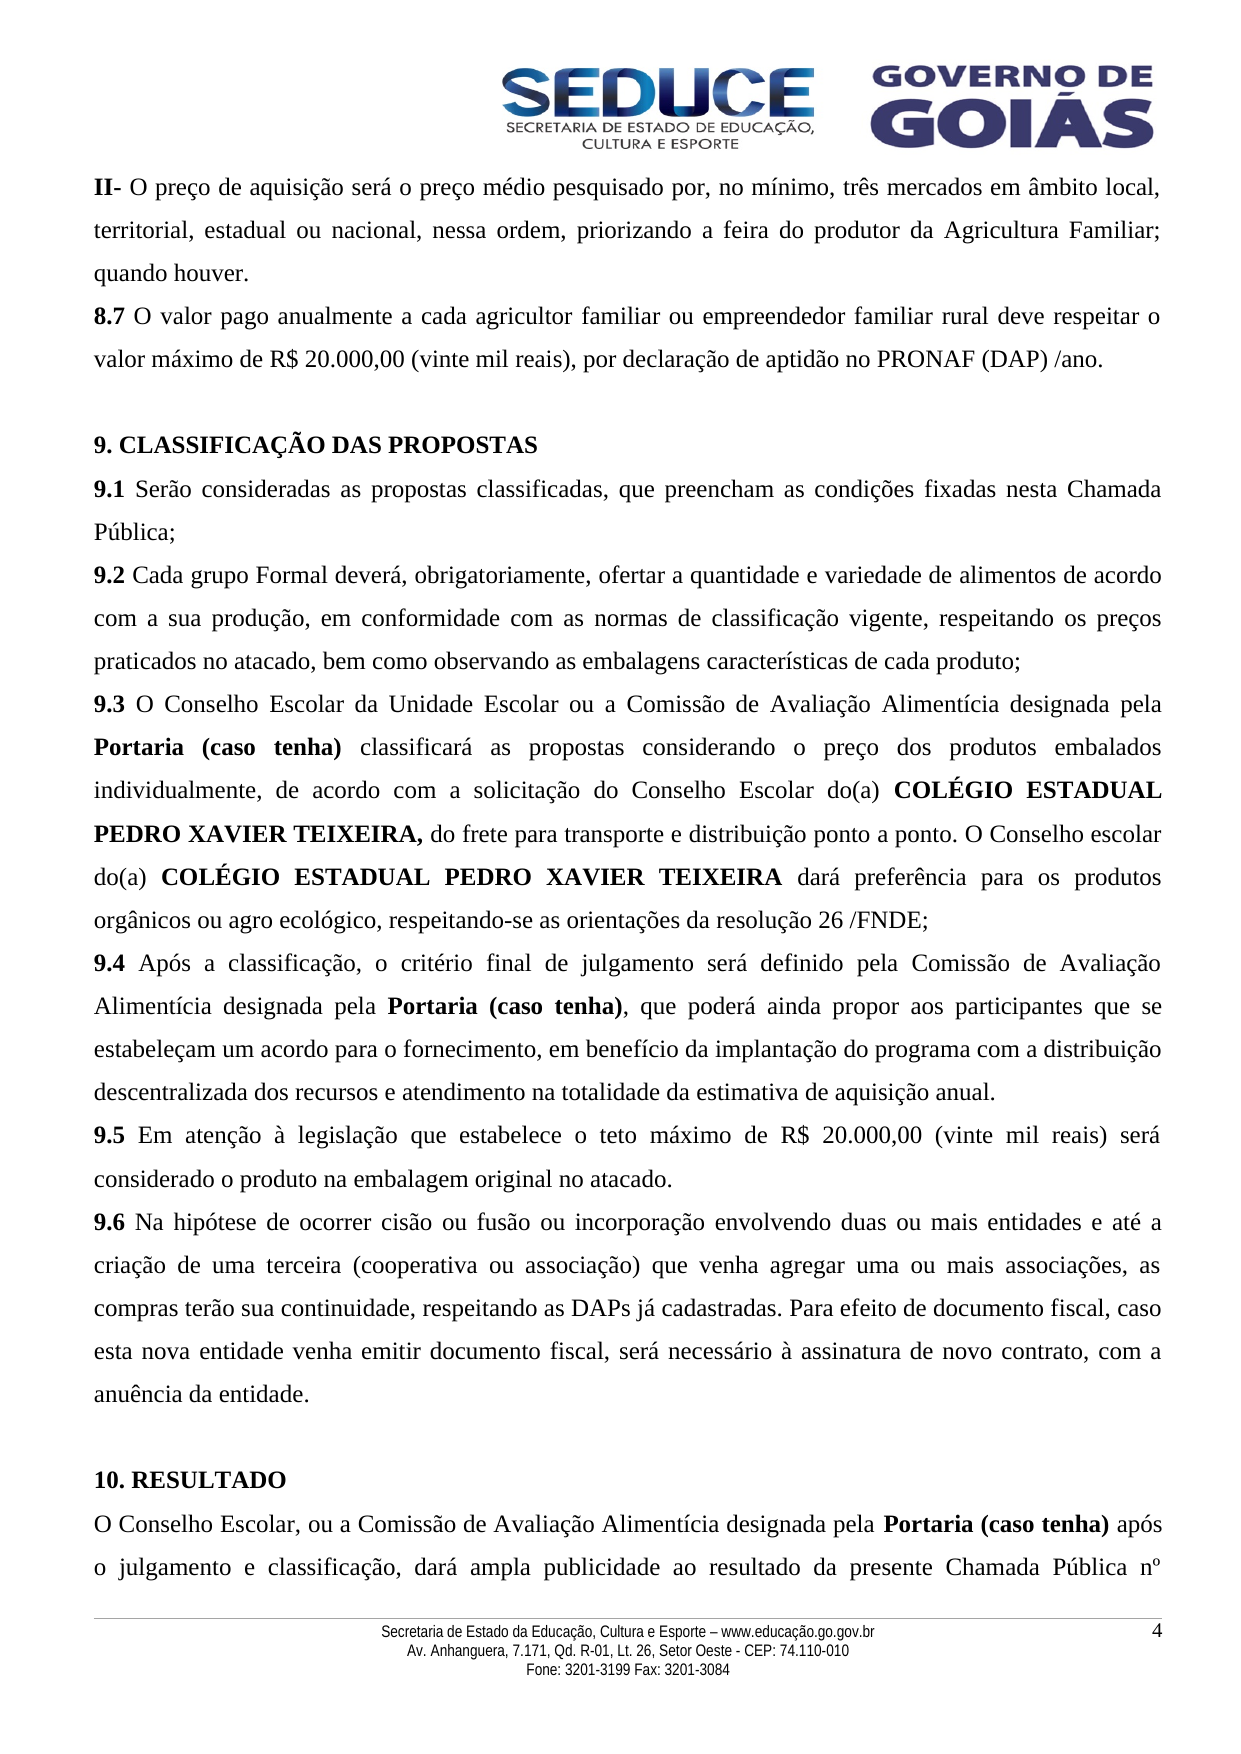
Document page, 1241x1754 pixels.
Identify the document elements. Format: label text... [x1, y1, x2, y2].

text 9.5 Em atenção à legislação que estabelece o teto máximo de R$ 20.000,00 (vinte mil reais) será considerado o produto na embalagem original no atacado. [94, 1121, 1162, 1192]
text 10. RESULTADO [94, 1466, 1162, 1494]
text 9.4 Após a classificação, o critério final de julgamento será definido pela Comissão de Avaliação Alimentícia designada pela Portaria (caso tenha), que poderá ainda propor aos participantes que se estabeleçam um acordo para o fornecimento, em benefício da implantação do programa com a distribuição descentralizada dos recursos e atendimento na totalidade da estimativa de aquisição anual. [94, 948, 1162, 1106]
text 8.7 O valor pago anualmente a cada agricultor familiar ou empreendedor familiar rural deve respeitar o valor máximo de R$ 20.000,00 (vinte mil reais), por declaração de aptidão no PRONAF (DAP) /ano. [94, 301, 1162, 373]
text 9. CLASSIFICAÇÃO DAS PROPOSTAS [94, 431, 1162, 459]
picture [501, 59, 1163, 158]
text 9.1 Serão consideradas as propostas classificadas, que preencham as condições fixadas nesta Chamada Pública; [94, 474, 1162, 546]
text 9.2 Cada grupo Formal deverá, obrigatoriamente, ofertar a quantidade e variedade de alimentos de acordo com a sua produção, em conformidade com as normas de classificação vigente, respeitando os preços praticados no atacado, bem como observando as embalagens características de cada produto; [94, 560, 1162, 675]
text 9.3 O Conselho Escolar da Unidade Escolar ou a Comissão de Avaliação Alimentícia designada pela Portaria (caso tenha) classificará as propostas considerando o preço dos produtos embalados individualmente, de acordo com a solicitação do Conselho Escolar do(a) COLÉGIO ESTADUAL PEDRO XAVIER TEIXEIRA, do frete para transporte e distribuição ponto a ponto. O Conselho escolar do(a) COLÉGIO ESTADUAL PEDRO XAVIER TEIXEIRA dará preferência para os produtos orgânicos ou agro ecológico, respeitando-se as orientações da resolução 26 /FNDE; [94, 689, 1162, 934]
text II- O preço de aquisição será o preço médio pesquisado por, no mínimo, três mercados em âmbito local, territorial, estadual ou nacional, nessa ordem, priorizando a feira do produtor da Agricultura Familiar; quando houver. [94, 172, 1162, 287]
text 9.6 Na hipótese de ocorrer cisão ou fusão ou incorporação envolvendo duas ou mais entidades e até a criação de uma terceira (cooperativa ou associação) que venha agregar uma ou mais associações, as compras terão sua continuidade, respeitando as DAPs já cadastradas. Para efeito de documento fiscal, caso esta nova entidade venha emitir documento fiscal, será necessário à assinatura de novo contrato, com a anuência da entidade. [94, 1207, 1162, 1408]
